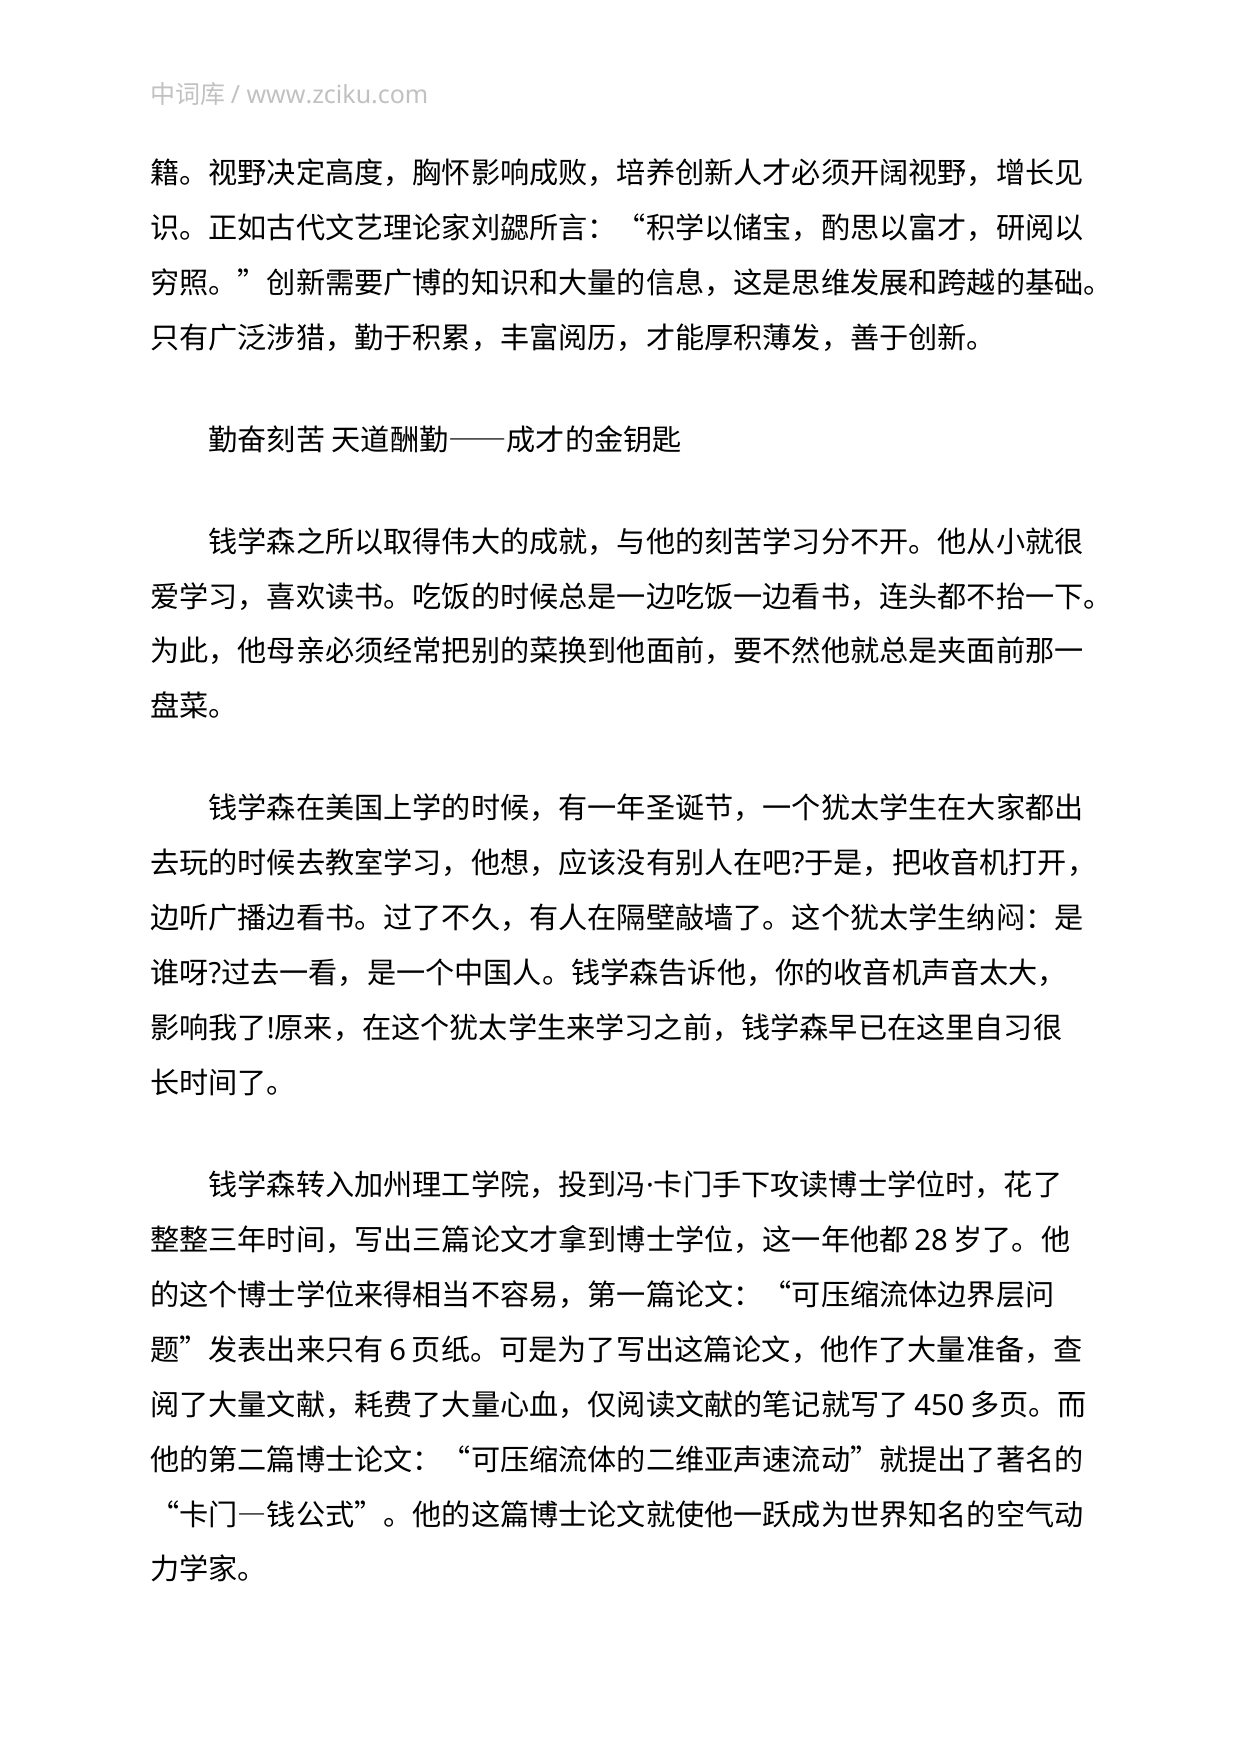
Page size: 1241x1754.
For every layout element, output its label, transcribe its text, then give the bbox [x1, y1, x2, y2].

text 钱学森之所以取得伟大的成就，与他的刻苦学习分不开。他从小就很爱学习，喜欢读书。吃饭的时候总是一边吃饭一边看书，连头都不抬一下。为此，他母亲必须经常把别的菜换到他面前，要不然他就总是夹面前那一盘菜。 [150, 518, 1090, 725]
text 钱学森在美国上学的时候，有一年圣诞节，一个犹太学生在大家都出去玩的时候去教室学习，他想，应该没有别人在吧?于是，把收音机打开，边听广播边看书。过了不久，有人在隔壁敲墙了。这个犹太学生纳闷：是谁呀?过去一看，是一个中国人。钱学森告诉他，你的收音机声音太大，影响我了!原来，在这个犹太学生来学习之前，钱学森早已在这里自习很长时间了。 [150, 785, 1090, 1102]
text 勤奋刻苦 天道酬勤——成才的金钥匙 [150, 416, 1090, 459]
text 钱学森转入加州理工学院，投到冯·卡门手下攻读博士学位时，花了整整三年时间，写出三篇论文才拿到博士学位，这一年他都28岁了。他的这个博士学位来得相当不容易，第一篇论文：“可压缩流体边界层问题”发表出来只有6页纸。可是为了写出这篇论文，他作了大量准备，查阅了大量文献，耗费了大量心血，仅阅读文献的笔记就写了450多页。而他的第二篇博士论文：“可压缩流体的二维亚声速流动”就提出了著名的“卡门—钱公式”。他的这篇博士论文就使他一跃成为世界知名的空气动力学家。 [150, 1161, 1090, 1588]
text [150, 150, 1090, 357]
